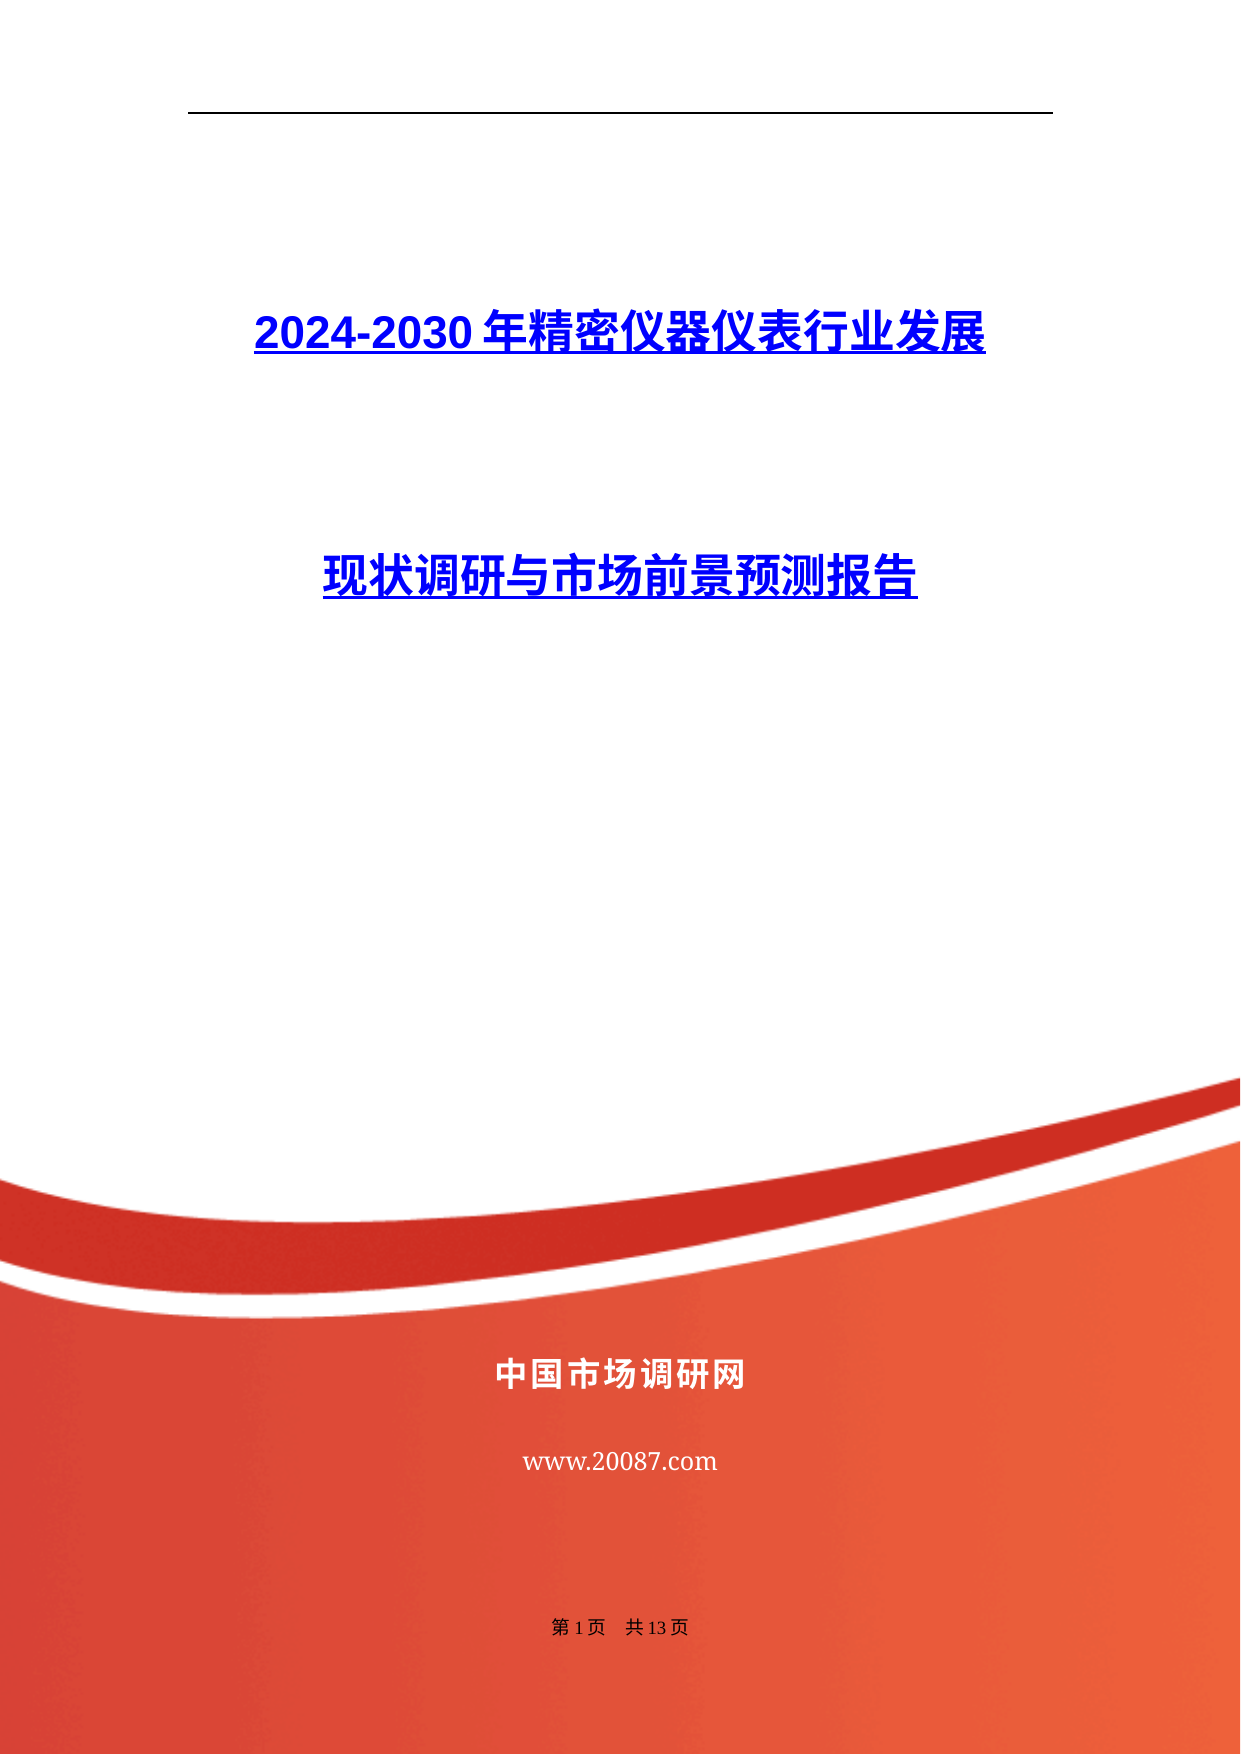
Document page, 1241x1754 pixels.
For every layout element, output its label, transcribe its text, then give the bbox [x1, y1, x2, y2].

subtitle 中国市场调研网 [187, 1339, 1053, 1404]
table_header 2024-2030年精密仪器仪表行业发展现状调研与市场前景预测报告 [188, 207, 1053, 773]
text www.20087.com [187, 1428, 1053, 1493]
picture [0, 1006, 1241, 1754]
